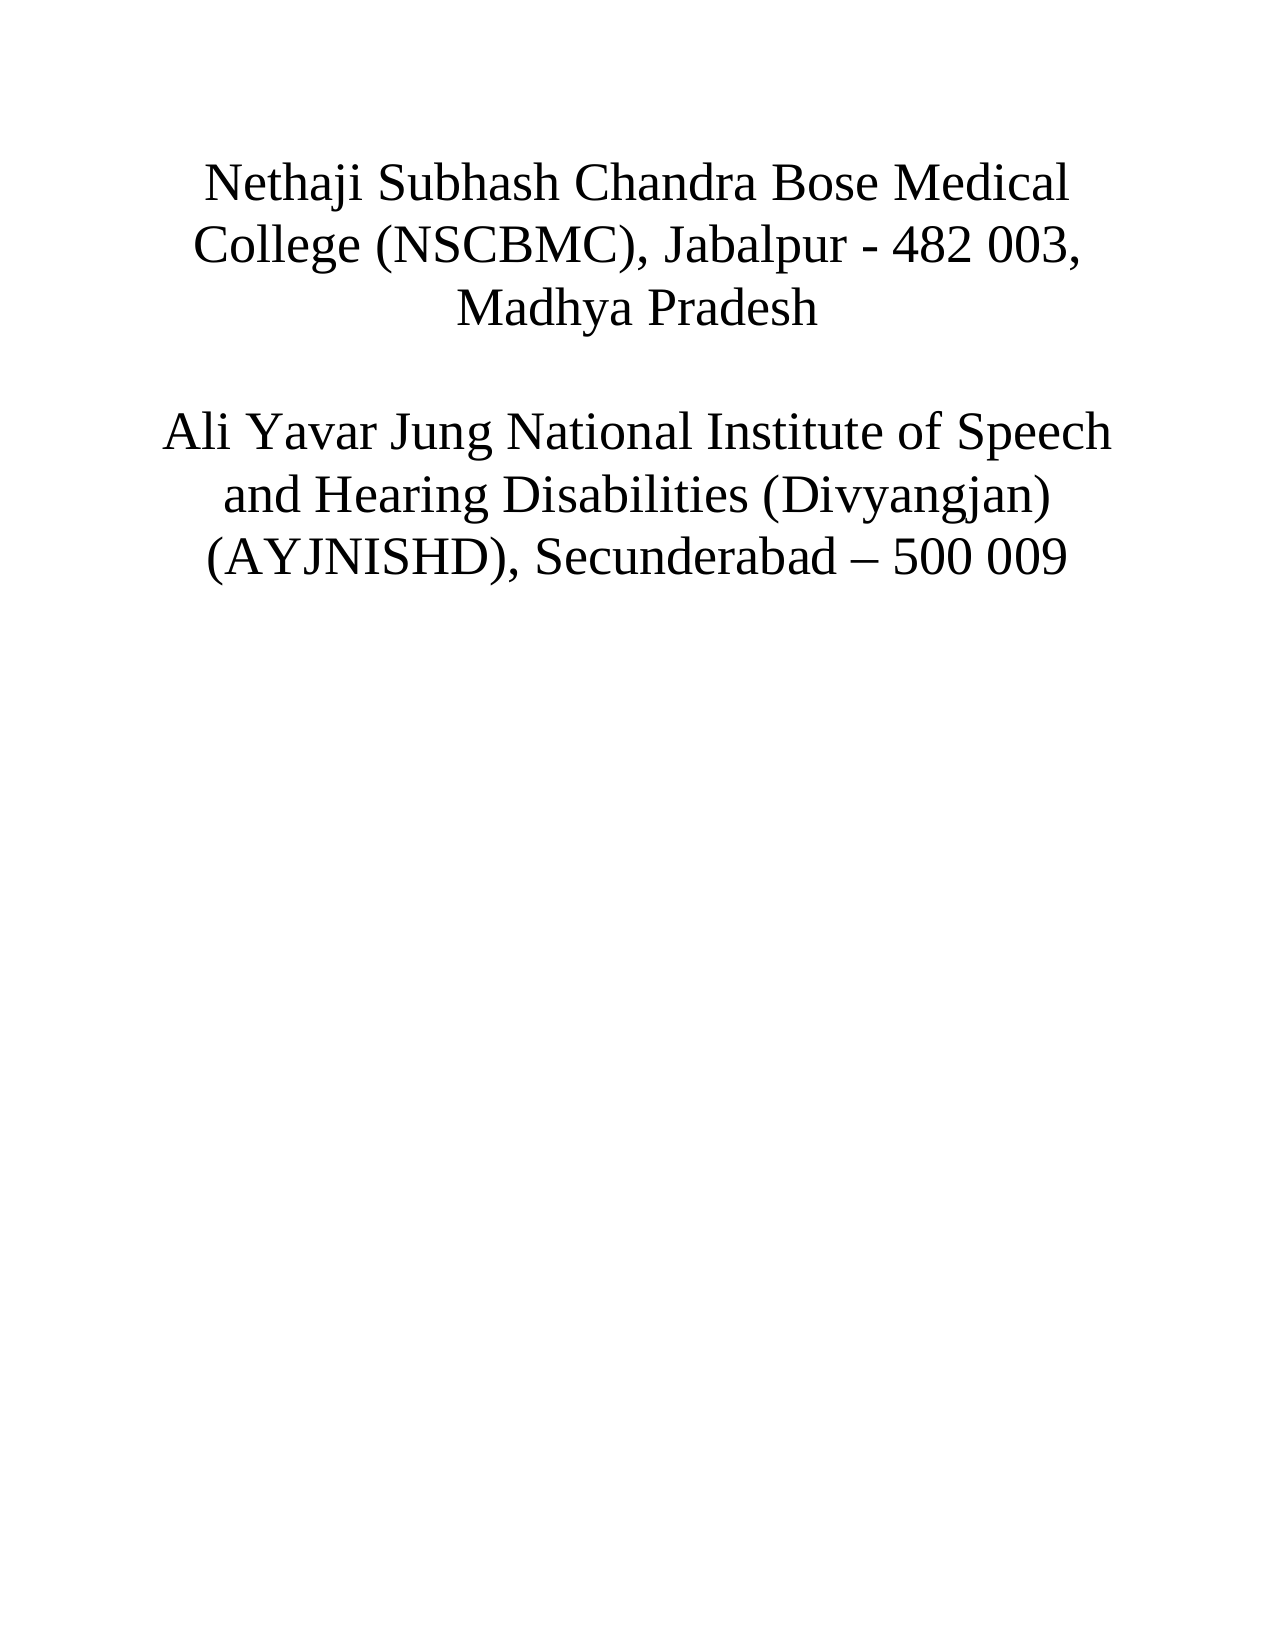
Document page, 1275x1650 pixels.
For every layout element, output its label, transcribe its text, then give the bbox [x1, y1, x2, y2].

table_cell Nethaji Subhash Chandra Bose Medical College (NSCBMC), Jabalpur - 482 003, Madhya Pradesh [135, 150, 1140, 399]
table_cell Ali Yavar Jung National Institute of Speech and Hearing Disabilities (Divyangjan) (AYJNISHD), Secunderabad – 500 009 [135, 399, 1140, 586]
